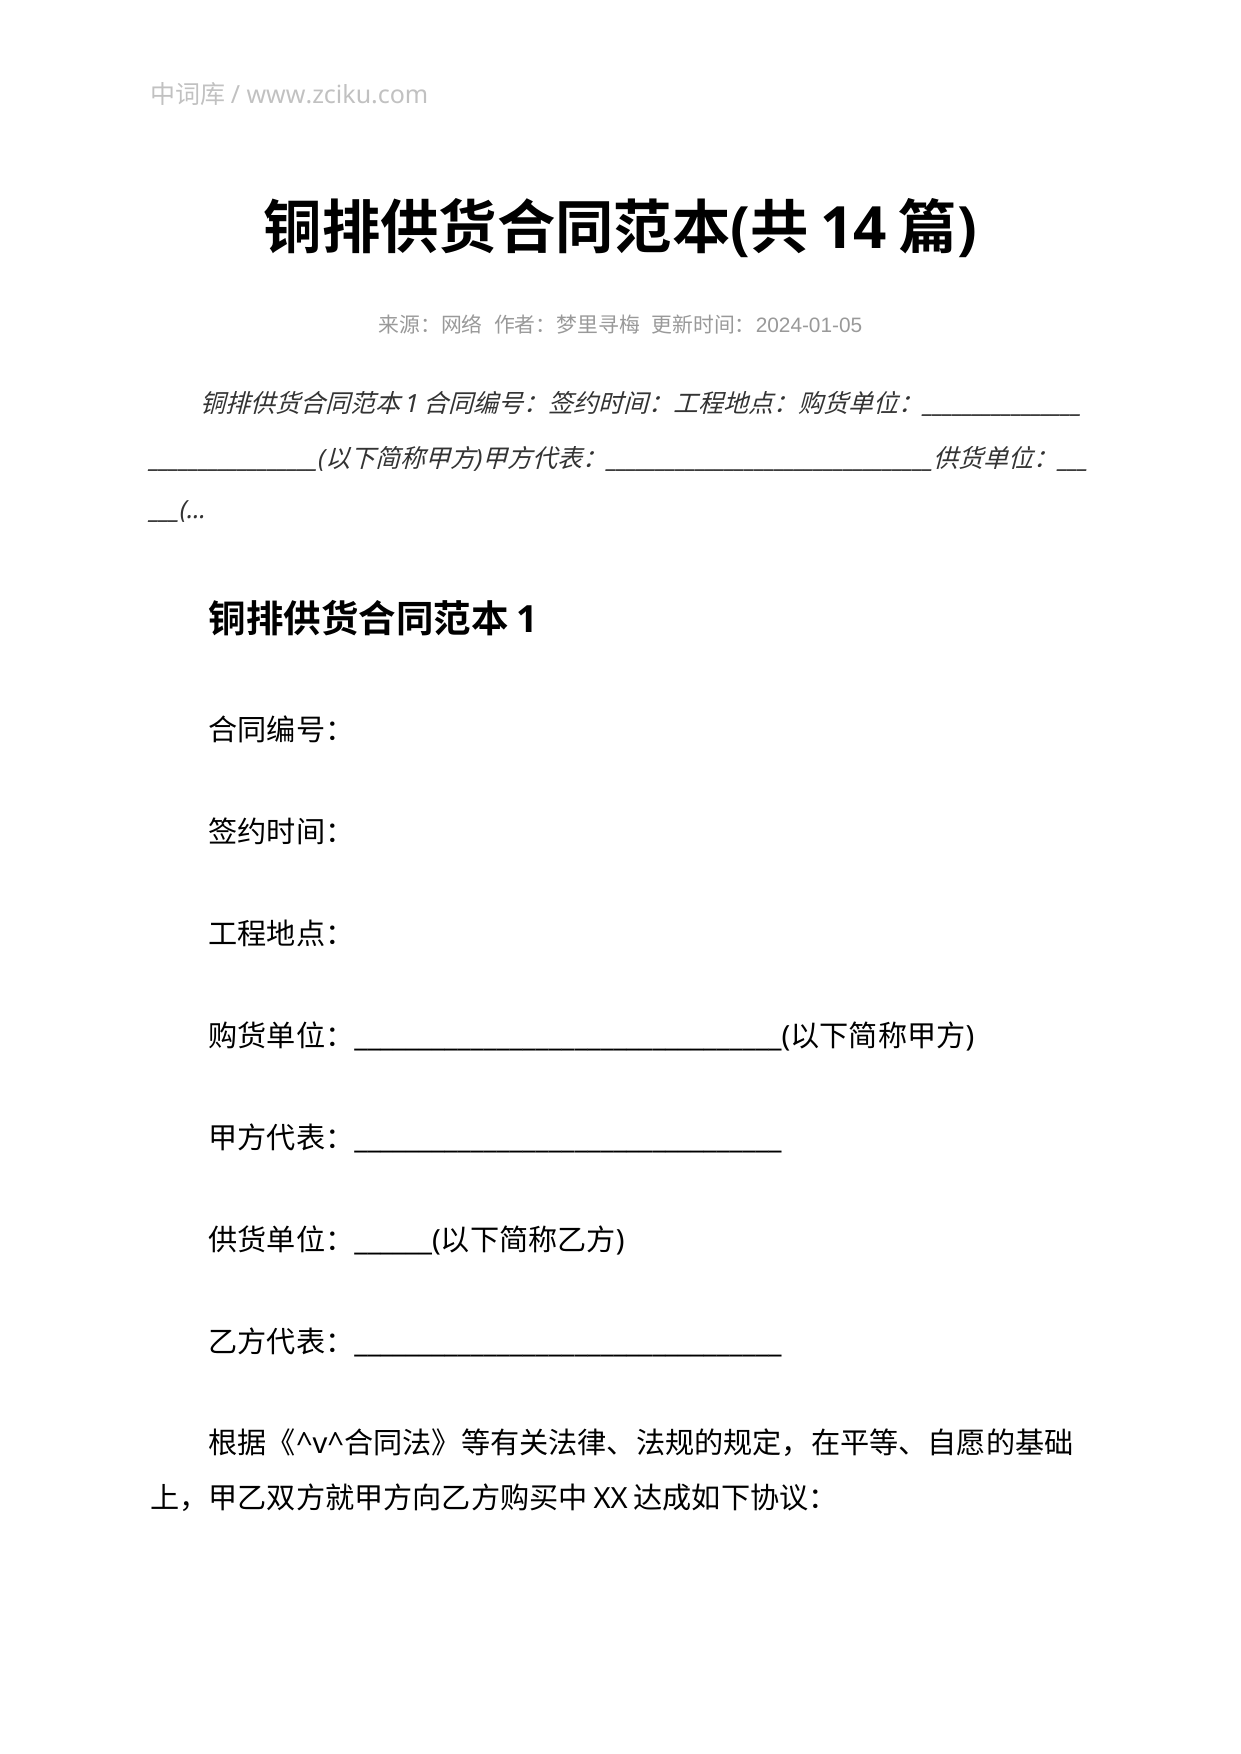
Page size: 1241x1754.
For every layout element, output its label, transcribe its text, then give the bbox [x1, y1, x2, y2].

text 铜排供货合同范本1合同编号：签约时间：工程地点：购货单位：_________________________________(以下简称甲方)甲方代表：_________________________________供货单位：______(... [150, 384, 1090, 525]
text 根据《^v^合同法》等有关法律、法规的规定，在平等、自愿的基础上，甲乙双方就甲方向乙方购买中XX达成如下协议： [150, 1420, 1090, 1517]
text 铜排供货合同范本1 [150, 589, 1090, 644]
text 合同编号： [150, 707, 1090, 749]
text 工程地点： [150, 910, 1090, 953]
text 供货单位：______(以下简称乙方) [150, 1216, 1090, 1258]
text 乙方代表：_________________________________ [150, 1318, 1090, 1361]
text 购货单位：_________________________________(以下简称甲方) [150, 1012, 1090, 1054]
text 甲方代表：_________________________________ [150, 1114, 1090, 1157]
subtitle 铜排供货合同范本(共14篇) [150, 181, 1090, 266]
text 签约时间： [150, 809, 1090, 851]
text 来源：网络 作者：梦里寻梅 更新时间：2024-01-05 [150, 313, 1090, 337]
